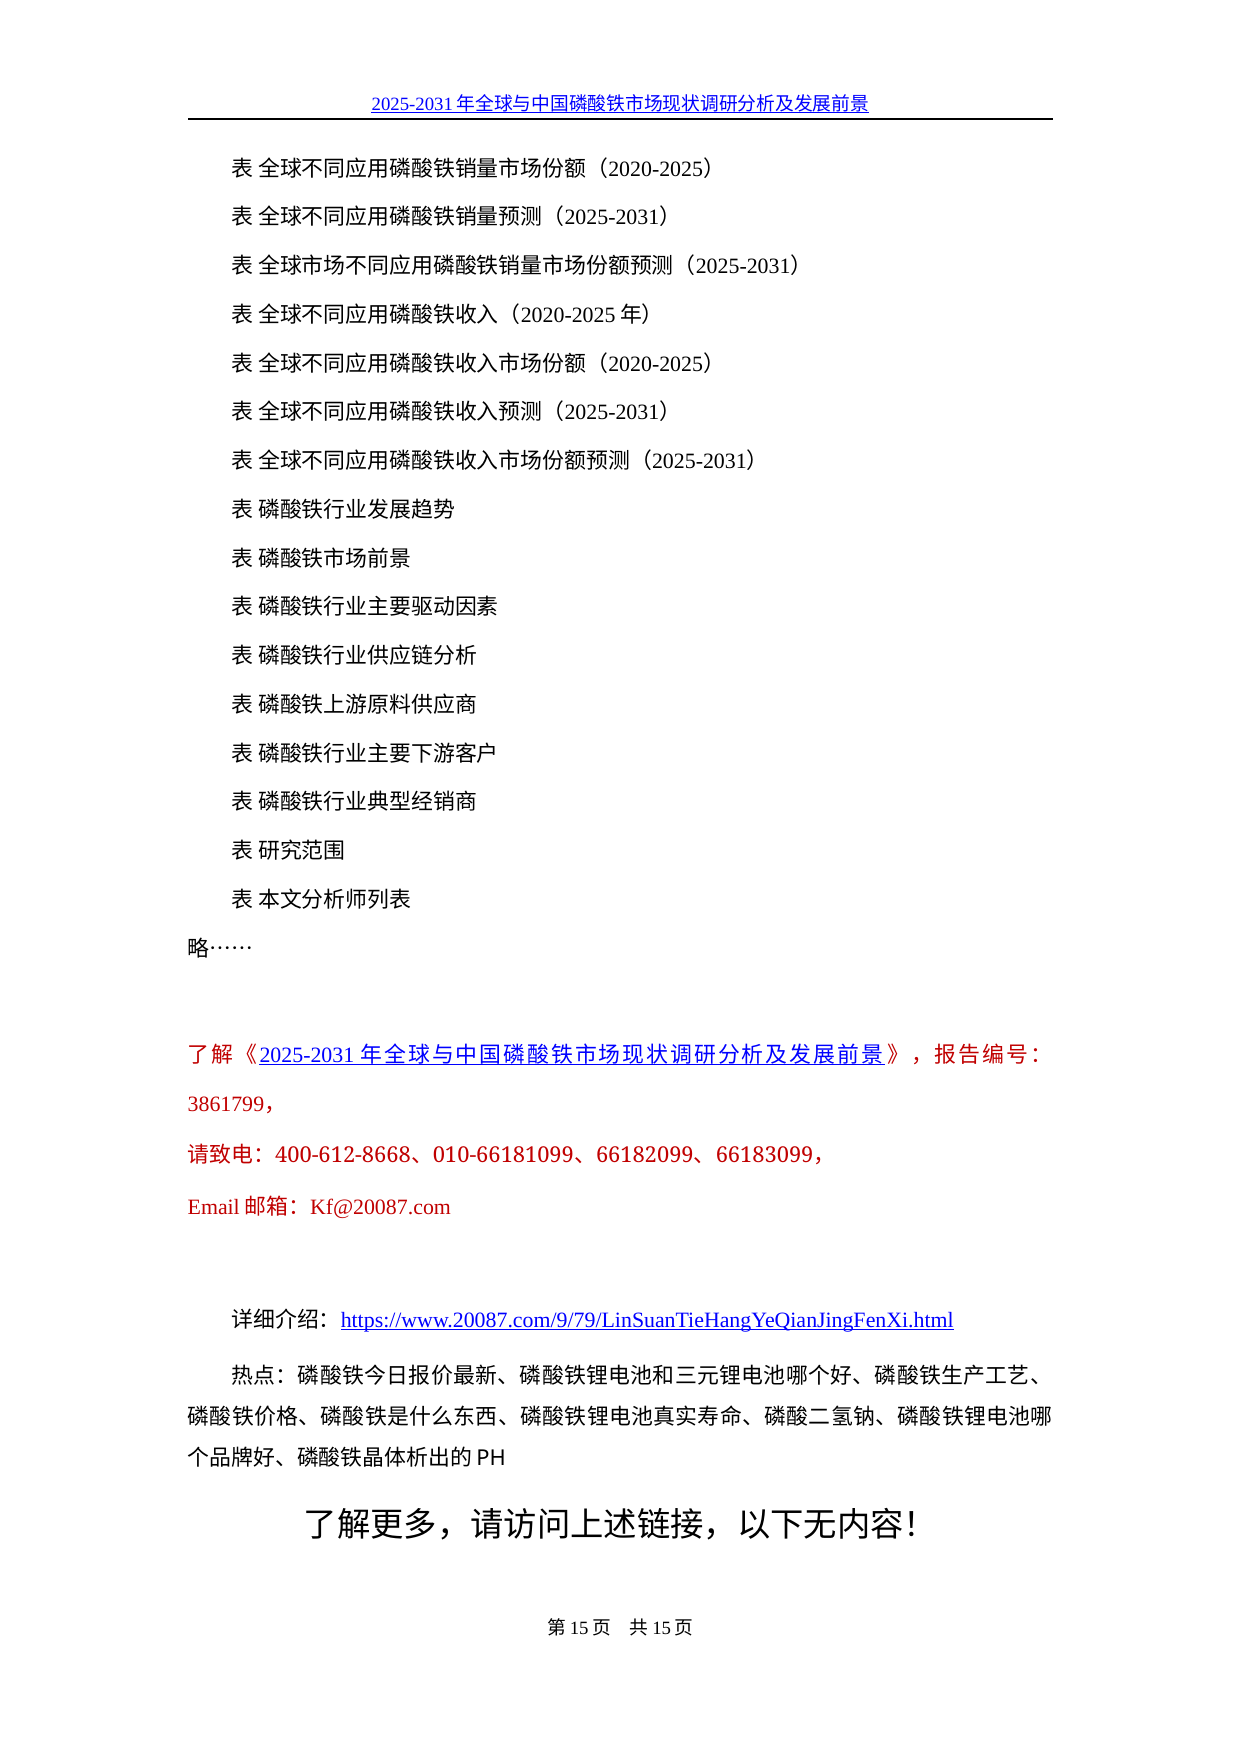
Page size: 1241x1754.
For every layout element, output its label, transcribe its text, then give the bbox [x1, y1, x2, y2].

text 热点：磷酸铁今日报价最新、磷酸铁锂电池和三元锂电池哪个好、磷酸铁生产工艺、磷酸铁价格、磷酸铁是什么东西、磷酸铁锂电池真实寿命、磷酸二氢钠、磷酸铁锂电池哪个品牌好、磷酸铁晶体析出的PH [187, 1358, 1053, 1472]
text 详细介绍：https://www.20087.com/9/79/LinSuanTieHangYeQianJingFenXi.html [187, 1301, 1053, 1334]
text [187, 150, 1053, 963]
text 了解《2025-2031年全球与中国磷酸铁市场现状调研分析及发展前景》，报告编号：3861799， [187, 1037, 1053, 1118]
text 请致电：400-612-8668、010-66181099、66182099、66183099， [187, 1137, 1053, 1169]
title 了解更多，请访问上述链接，以下无内容！ [187, 1489, 1053, 1554]
text Email邮箱：Kf@20087.com [187, 1188, 1053, 1221]
